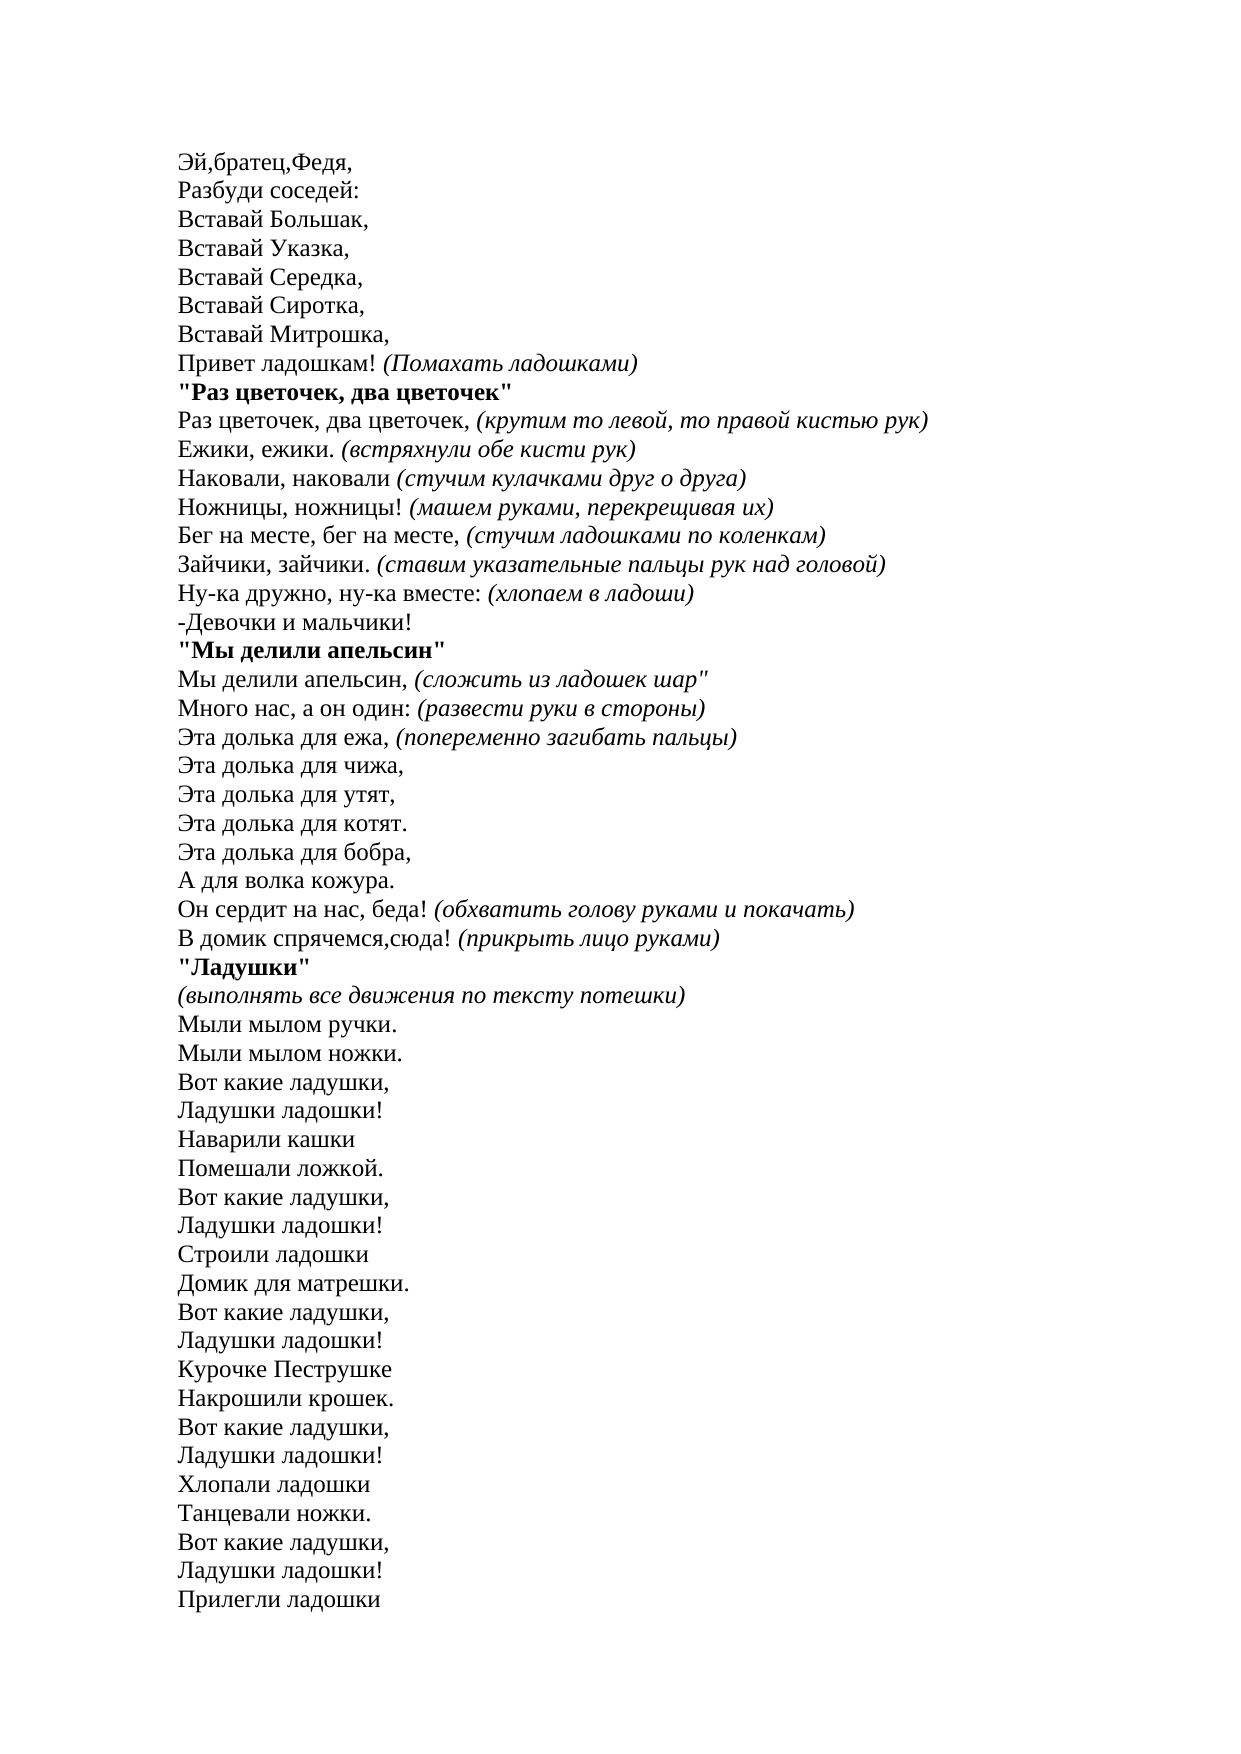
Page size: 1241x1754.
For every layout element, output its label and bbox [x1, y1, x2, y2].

text [177, 118, 1152, 1613]
